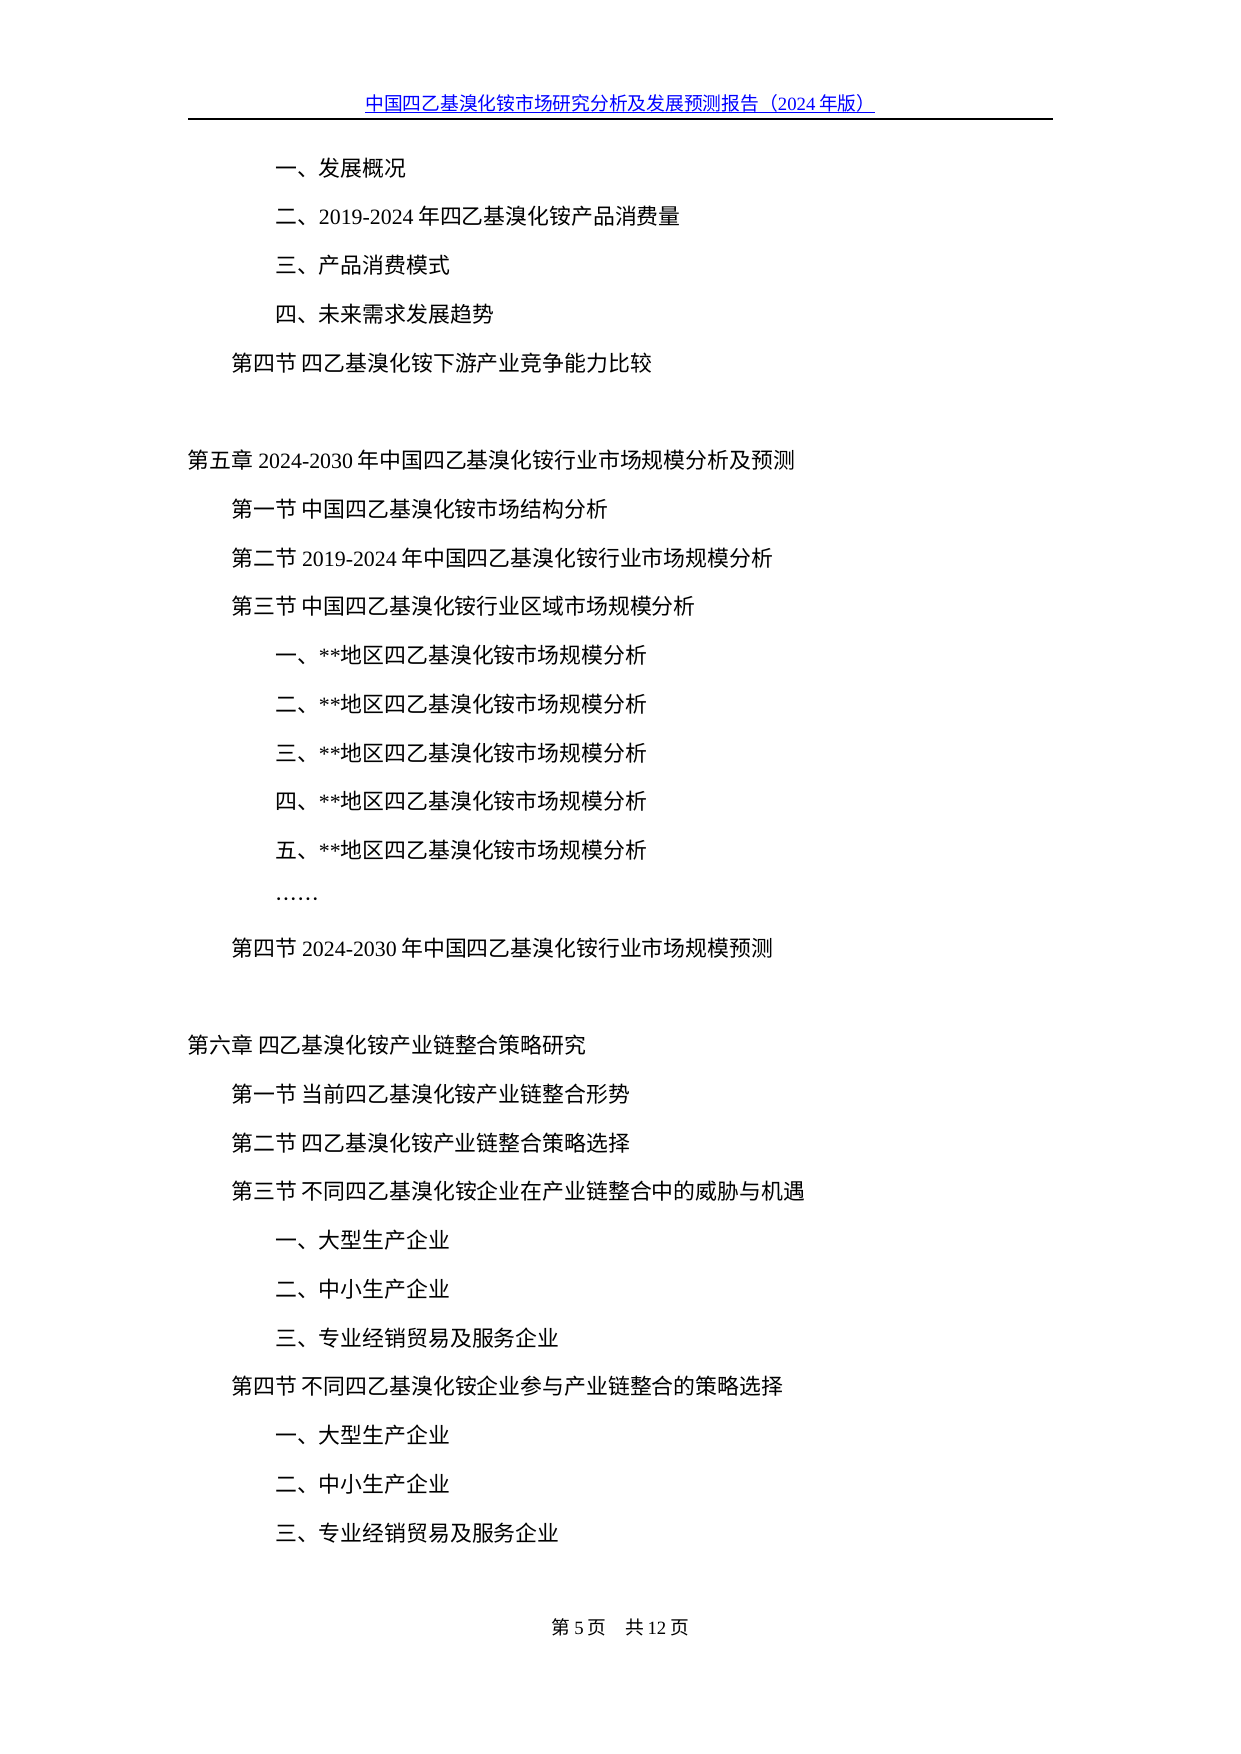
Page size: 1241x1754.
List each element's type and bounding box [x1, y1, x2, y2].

text [187, 150, 1053, 1548]
